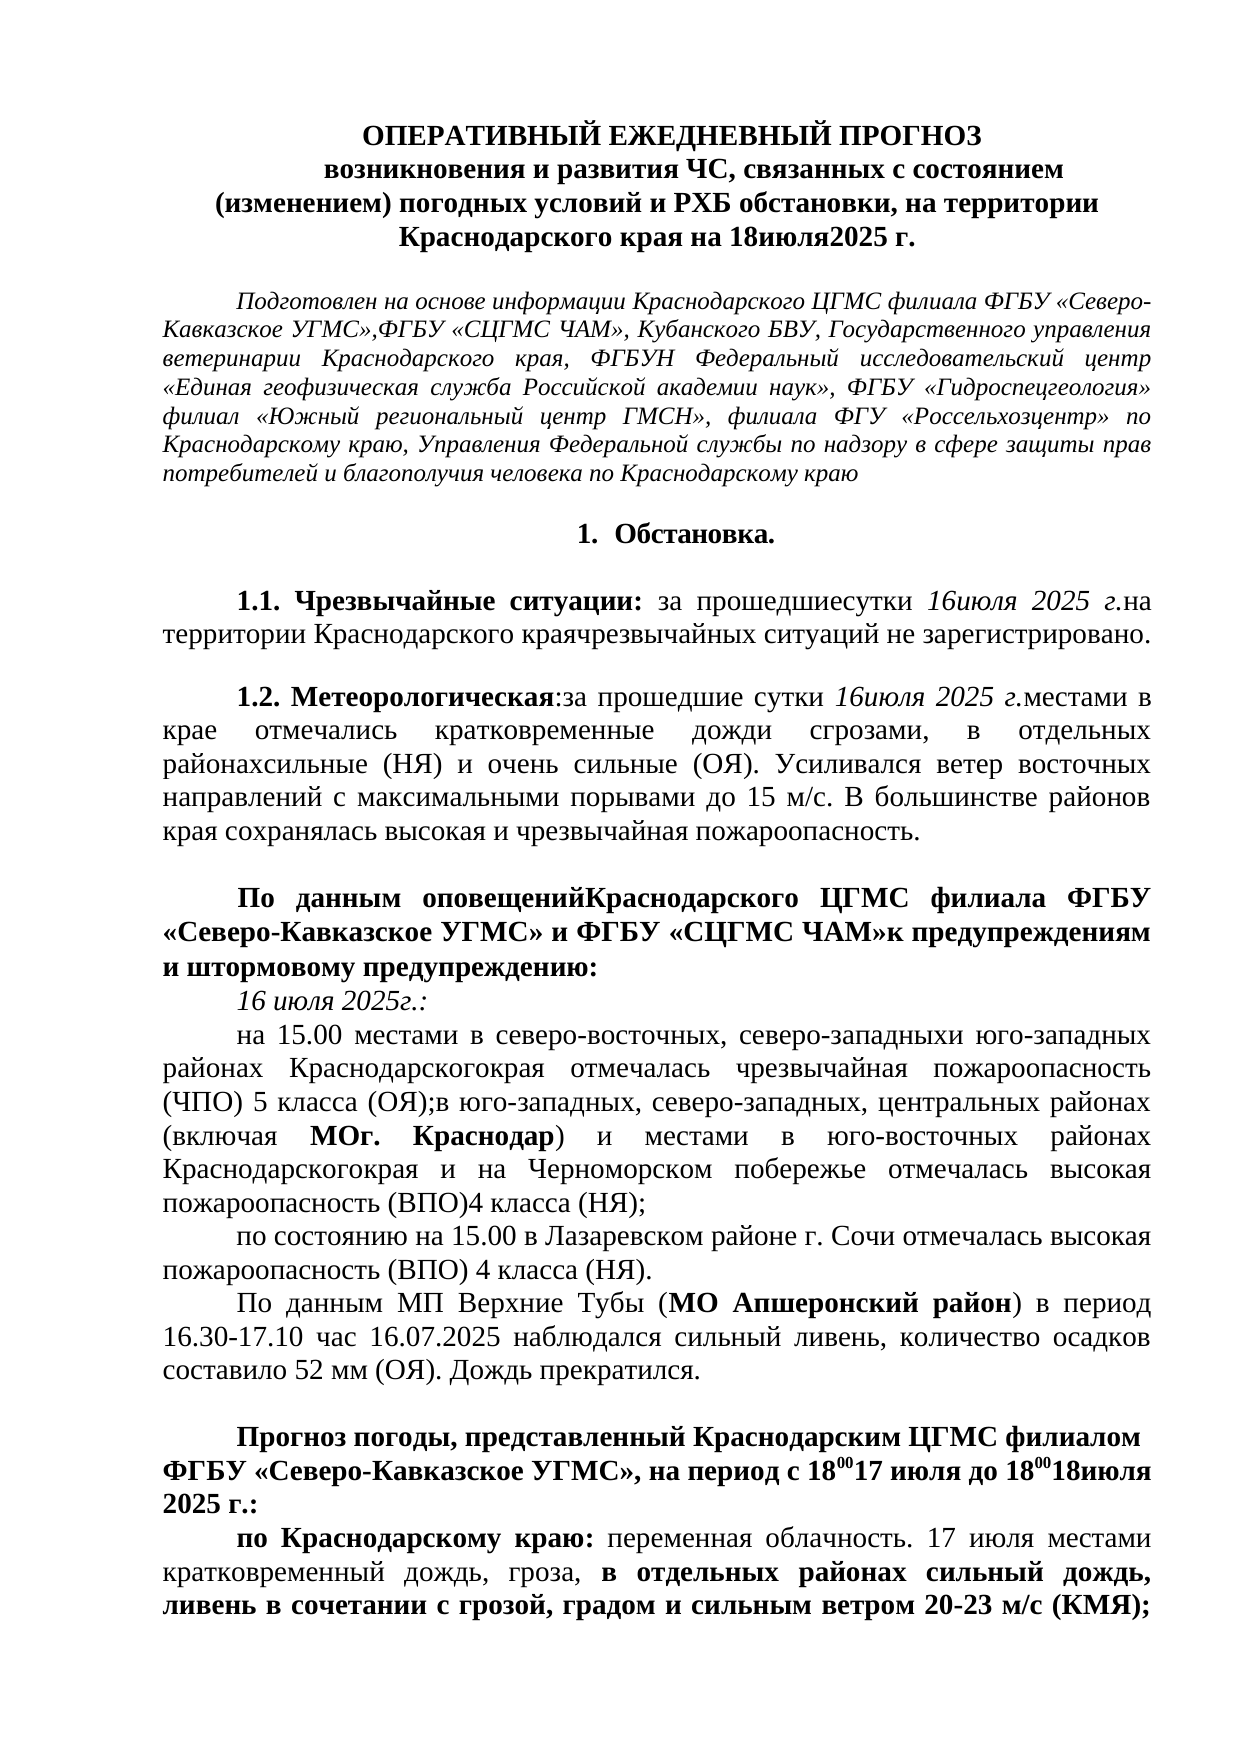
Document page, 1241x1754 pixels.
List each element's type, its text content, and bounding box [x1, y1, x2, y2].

text Подготовлен на основе информации Краснодарского ЦГМС филиала ФГБУ «Северо-Кавказское УГМС»,ФГБУ «СЦГМС ЧАМ», Кубанского БВУ, Государственного управления ветеринарии Краснодарского края, ФГБУН Федеральный исследовательский центр «Единая геофизическая служба Российской академии наук», ФГБУ «Гидроспецгеология» филиал «Южный региональный центр ГМСН», филиала ФГУ «Россельхозцентр» по Краснодарскому краю, Управления Федеральной службы по надзору в сфере защиты прав потребителей и благополучия человека по Краснодарскому краю [162, 286, 1152, 487]
text Прогноз погоды, представленный Краснодарским ЦГМС филиалом [162, 1419, 1152, 1453]
text По данным МП Верхние Тубы (МО Апшеронский район) в период 16.30-17.10 час 16.07.2025 наблюдался сильный ливень, количество осадков составило 52 мм (ОЯ). Дождь прекратился. [162, 1285, 1152, 1386]
text ОПЕРАТИВНЫЙ ЕЖЕДНЕВНЫЙ ПРОГНОЗ [162, 118, 1181, 152]
text на 15.00 местами в северо-восточных, северо-западныхи юго-западных районах Краснодарскогокрая отмечалась чрезвычайная пожароопасность (ЧПО) 5 класса (ОЯ);в юго-западных, северо-западных, центральных районах (включая МОг. Краснодар) и местами в юго-восточных районах Краснодарскогокрая и на Черноморском побережье отмечалась высокая пожароопасность (ВПО)4 класса (НЯ); [162, 1017, 1152, 1218]
text По данным оповещенийКраснодарского ЦГМС филиала ФГБУ «Северо-Кавказское УГМС» и ФГБУ «СЦГМС ЧАМ»к предупреждениям и штормовому предупреждению: [162, 880, 1152, 982]
text 1.1. Чрезвычайные ситуации: за прошедшиесутки 16июля 2025 г.на территории Краснодарского краячрезвычайных ситуаций не зарегистрировано. [162, 583, 1152, 650]
text по состоянию на 15.00 в Лазаревском районе г. Сочи отмечалась высокая пожароопасность (ВПО) 4 класса (НЯ). [162, 1218, 1152, 1285]
text 16 июля 2025г.: [162, 983, 1152, 1017]
text ФГБУ «Северо-Кавказское УГМС», на период с 180017 июля до 180018июля 2025 г.: [162, 1453, 1152, 1520]
text 1.2. Метеорологическая:за прошедшие сутки 16июля 2025 г.местами в крае отмечались кратковременные дожди сгрозами, в отдельных районахсильные (НЯ) и очень сильные (ОЯ). Усиливался ветер восточных направлений с максимальными порывами до 15 м/с. В большинстве районов края сохранялась высокая и чрезвычайная пожароопасность. [162, 679, 1152, 846]
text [162, 1520, 1152, 1621]
text возникновения и развития ЧС, связанных с состоянием (изменением) погодных условий и РХБ обстановки, на территории Краснодарского края на 18июля2025 г. [162, 152, 1152, 252]
list Обстановка. [200, 516, 1152, 549]
